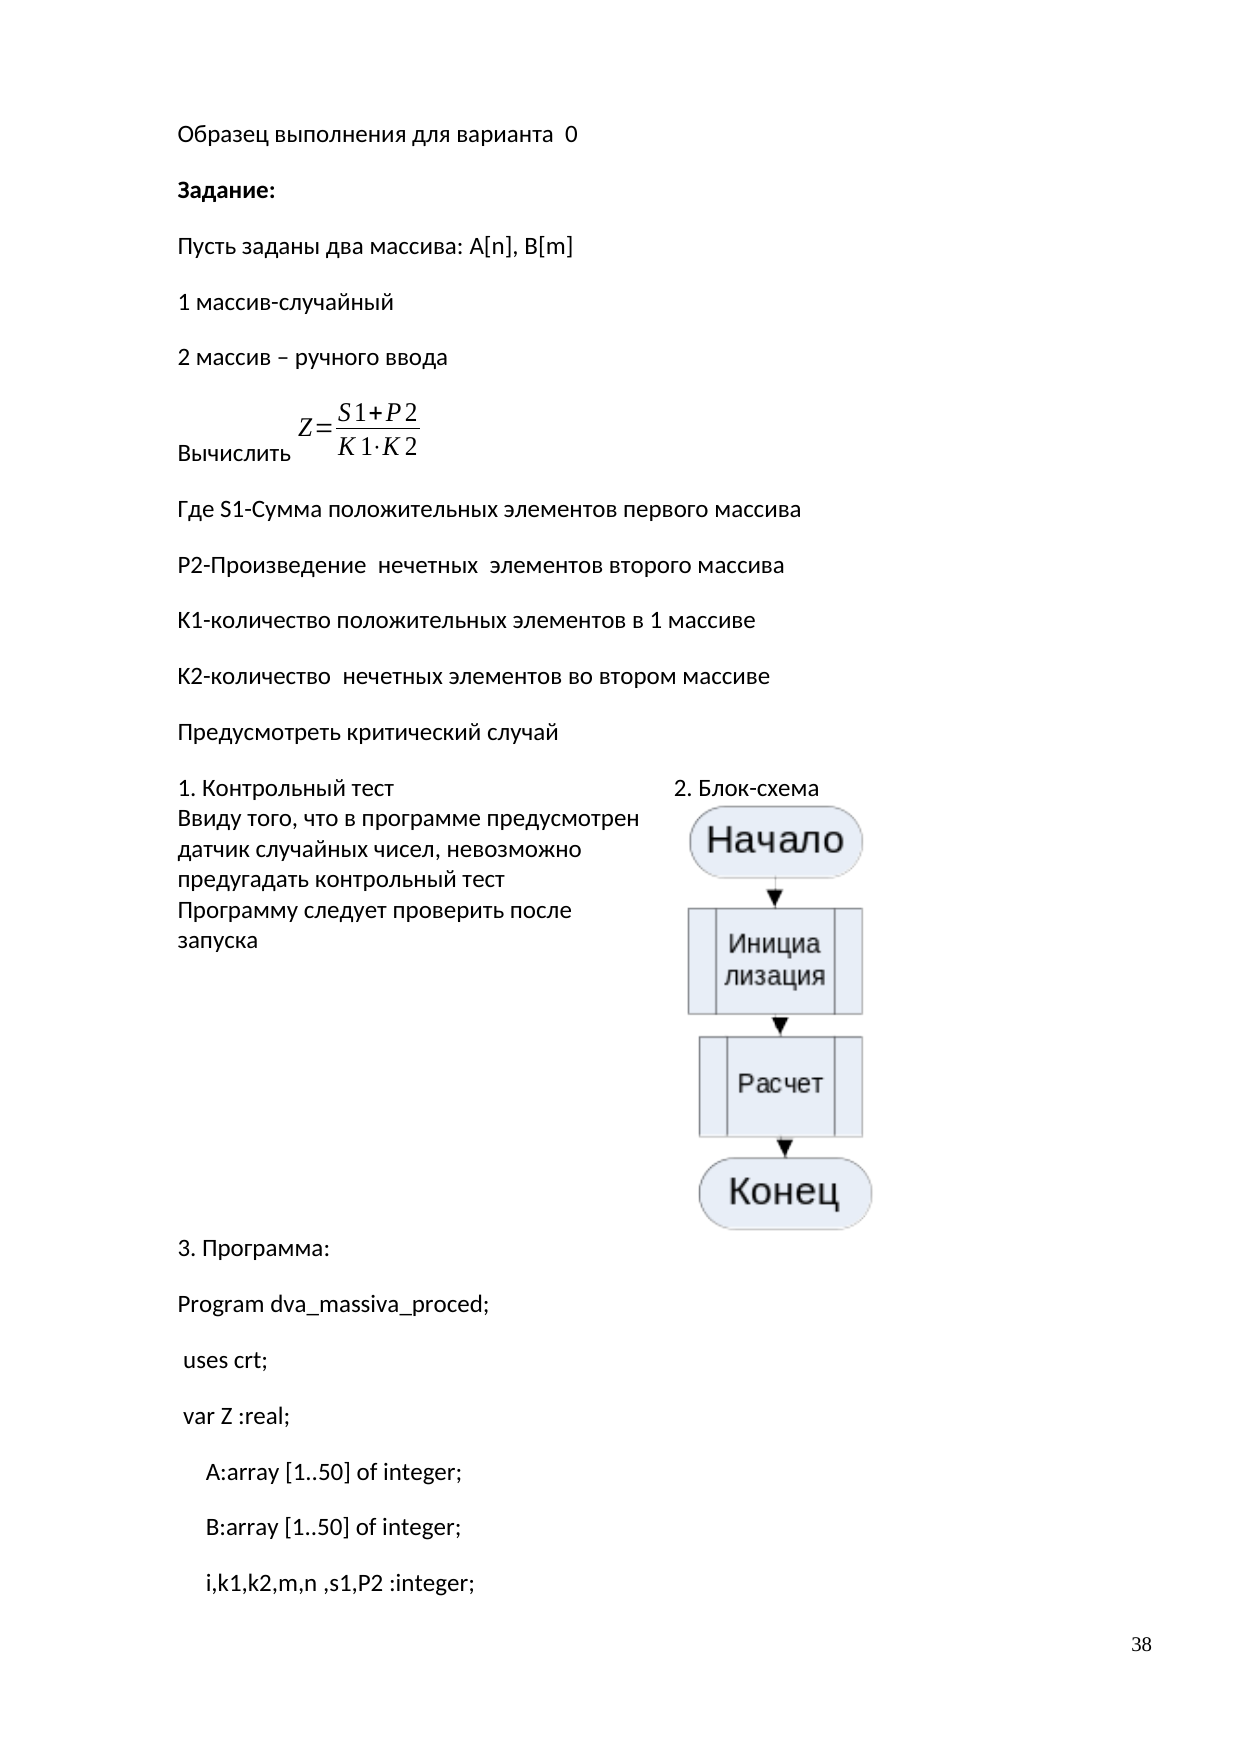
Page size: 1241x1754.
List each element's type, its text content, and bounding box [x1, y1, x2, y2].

text Где S1-Сумма положительных элементов первого массива [177, 493, 1152, 523]
text var Z :real; [177, 1400, 1152, 1430]
text i,k1,k2,m,n ,s1,P2 :integer; [177, 1567, 1152, 1598]
table_header 2. Блок-схема [662, 772, 1163, 803]
text Предусмотреть критический случай [177, 716, 1152, 747]
table_cell Ввиду того, что в программе предусмотрен датчик случайных чисел, невозможно предугадать контрольный тест Программу следует проверить после запуска [166, 803, 662, 1232]
text Задание: [177, 174, 1152, 204]
text Пусть заданы два массива: A[n], B[m] [177, 230, 1152, 260]
table_cell [662, 803, 1163, 1232]
text B:array [1..50] of integer; [177, 1511, 1152, 1542]
text P2-Произведение нечетных элементов второго массива [177, 549, 1152, 579]
text uses crt; [177, 1344, 1152, 1374]
text Вычислить [177, 397, 1152, 468]
text Program dva_massiva_proced; [177, 1288, 1152, 1319]
text K1-количество положительных элементов в 1 массиве [177, 604, 1152, 635]
text 3. Программа: [177, 1232, 1152, 1263]
text Образец выполнения для варианта 0 [177, 118, 1152, 149]
table_header 1. Контрольный тест [166, 772, 662, 803]
text A:array [1..50] of integer; [177, 1456, 1152, 1486]
text 2 массив – ручного ввода [177, 341, 1152, 372]
text K2-количество нечетных элементов во втором массиве [177, 660, 1152, 691]
text 1 массив-случайный [177, 286, 1152, 316]
